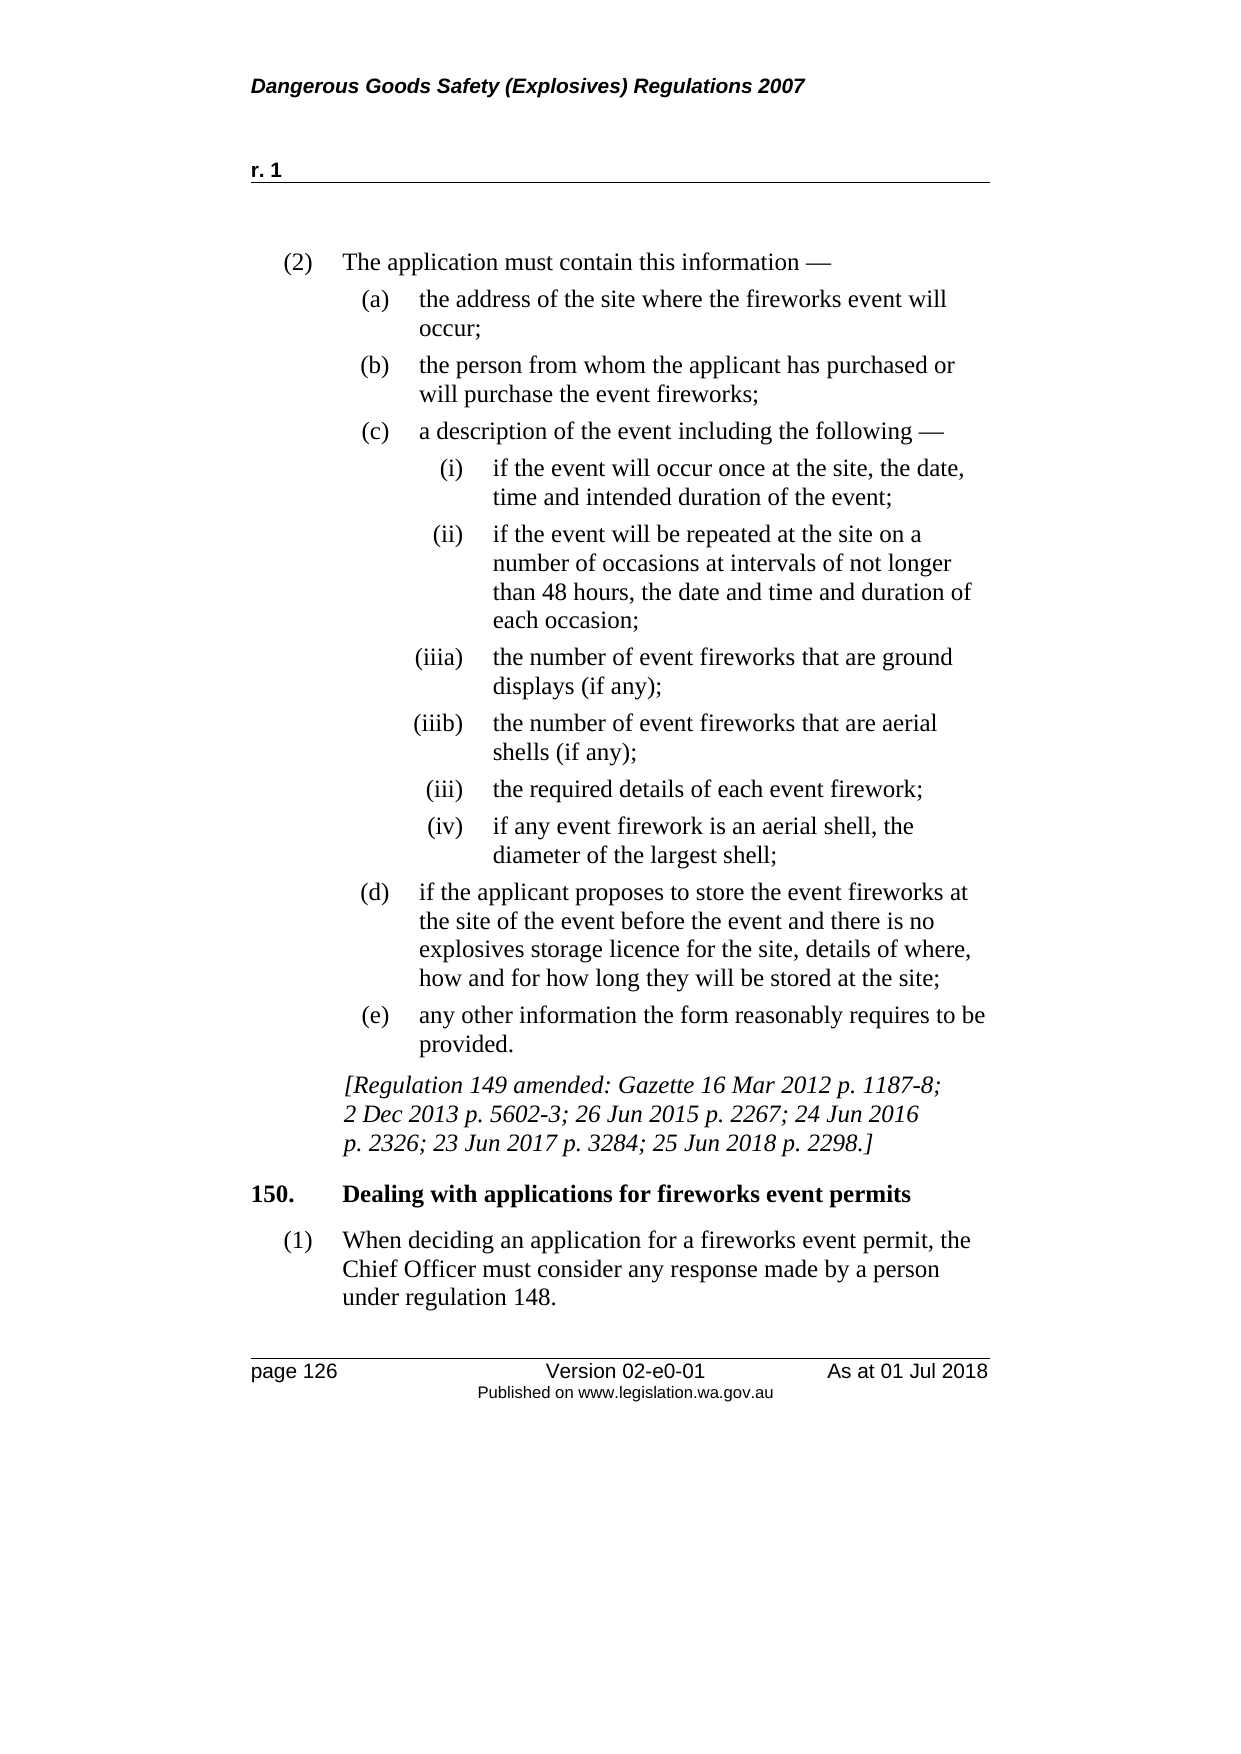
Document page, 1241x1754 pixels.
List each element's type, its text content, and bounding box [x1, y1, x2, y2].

text (2) The application must contain this information — [251, 247, 990, 276]
text (e) any other information the form reasonably requires to be provided. [251, 1000, 990, 1058]
text (iiib) the number of event fireworks that are aerial shells (if any); [251, 708, 990, 766]
text (iii) the required details of each event firework; [251, 774, 990, 803]
text (iiia) the number of event fireworks that are ground displays (if any); [251, 642, 990, 700]
text (a) the address of the site where the fireworks event will occur; [251, 284, 990, 342]
text [Regulation 149 amended: Gazette 16 Mar 2012 p. 1187-8; 2 Dec 2013 p. 5602-3; 26 Jun 2015 p. 2267; 24 Jun 2016 p. 2326; 23 Jun 2017 p. 3284; 25 Jun 2018 p. 2298.] [251, 1070, 990, 1157]
text (1) When deciding an application for a fireworks event permit, the Chief Officer must consider any response made by a person under regulation 148. [251, 1225, 990, 1311]
text (c) a description of the event including the following — [251, 416, 990, 445]
subtitle 150. Dealing with applications for fireworks event permits [251, 1179, 990, 1208]
text (iv) if any event firework is an aerial shell, the diameter of the largest shell; [251, 811, 990, 869]
text (i) if the event will occur once at the site, the date, time and intended duration of the event; [251, 453, 990, 511]
text (d) if the applicant proposes to store the event fireworks at the site of the event before the event and there is no explosives storage licence for the site, details of where, how and for how long they will be stored at the site; [251, 877, 990, 992]
text (b) the person from whom the applicant has purchased or will purchase the event fireworks; [251, 350, 990, 408]
text (ii) if the event will be repeated at the site on a number of occasions at intervals of not longer than 48 hours, the date and time and duration of each occasion; [251, 519, 990, 634]
